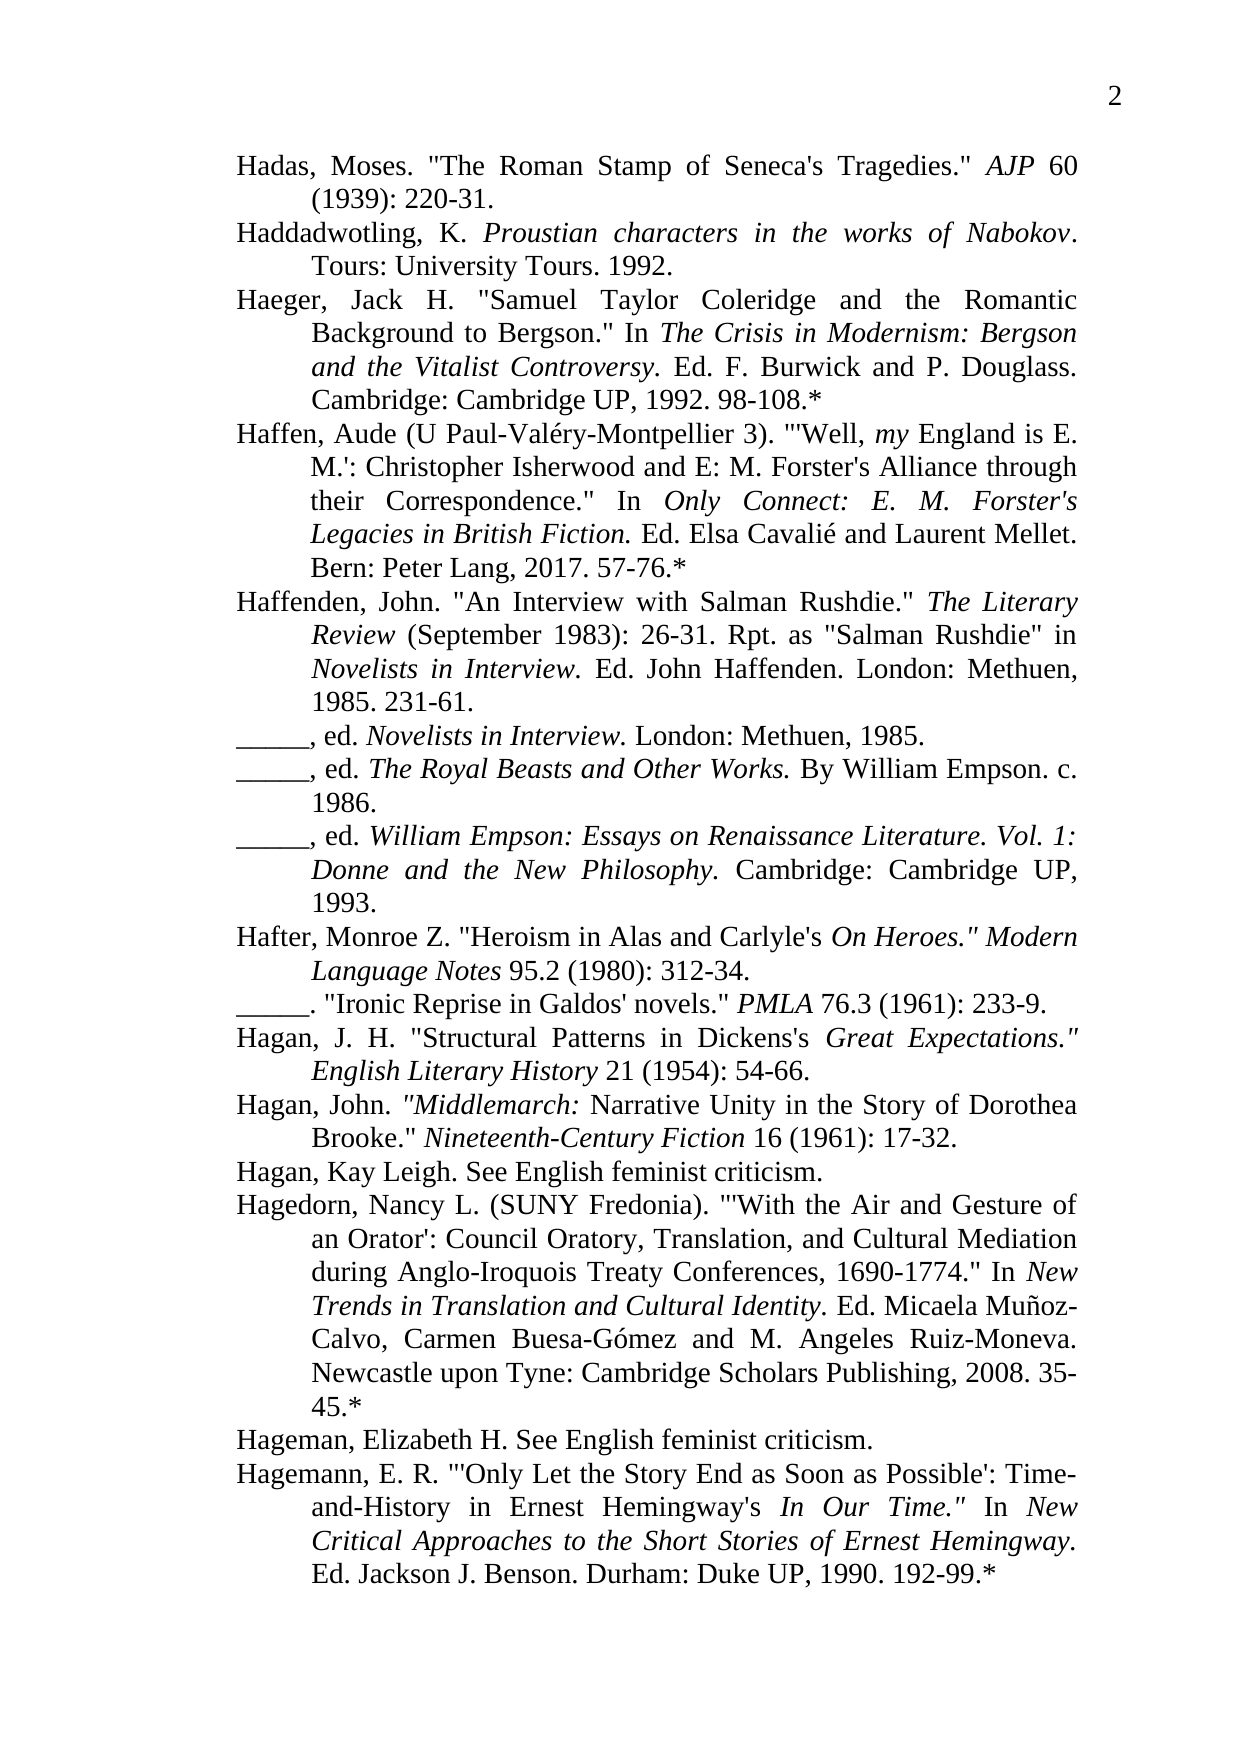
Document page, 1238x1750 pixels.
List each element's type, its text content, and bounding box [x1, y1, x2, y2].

text Hagan, Kay Leigh. See English feminist criticism. [236, 1154, 1078, 1187]
text Hagemann, E. R. "'Only Let the Story End as Soon as Possible': Time-and-History in Ernest Hemingway's In Our Time." In New Critical Approaches to the Short Stories of Ernest Hemingway. Ed. Jackson J. Benson. Durham: Duke UP, 1990. 192-99.* [236, 1456, 1078, 1590]
text _____, ed. Novelists in Interview. London: Methuen, 1985. [236, 718, 1078, 751]
text Haffenden, John. "An Interview with Salman Rushdie." The Literary Review (September 1983): 26-31. Rpt. as "Salman Rushdie" in Novelists in Interview. Ed. John Haffenden. London: Methuen, 1985. 231-61. [236, 584, 1078, 718]
text Haffen, Aude (U Paul-Valéry-Montpellier 3). "'Well, my England is E. M.': Christopher Isherwood and E: M. Forster's Alliance through their Correspondence." In Only Connect: E. M. Forster's Legacies in British Fiction. Ed. Elsa Cavalié and Laurent Mellet. Bern: Peter Lang, 2017. 57-76.* [236, 416, 1078, 584]
text Hagan, J. H. "Structural Patterns in Dickens's Great Expectations." English Literary History 21 (1954): 54-66. [236, 1020, 1078, 1087]
text Hadas, Moses. "The Roman Stamp of Seneca's Tragedies." AJP 60 (1939): 220-31. [236, 148, 1078, 215]
text Hagedorn, Nancy L. (SUNY Fredonia). "'With the Air and Gesture of an Orator': Council Oratory, Translation, and Cultural Mediation during Anglo-Iroquois Treaty Conferences, 1690-1774." In New Trends in Translation and Cultural Identity. Ed. Micaela Muñoz-Calvo, Carmen Buesa-Gómez and M. Angeles Ruiz-Moneva. Newcastle upon Tyne: Cambridge Scholars Publishing, 2008. 35-45.* [236, 1187, 1078, 1422]
text _____, ed. The Royal Beasts and Other Works. By William Empson. c. 1986. [236, 751, 1078, 818]
text Hageman, Elizabeth H. See English feminist criticism. [236, 1422, 1078, 1456]
text Haeger, Jack H. "Samuel Taylor Coleridge and the Romantic Background to Bergson." In The Crisis in Modernism: Bergson and the Vitalist Controversy. Ed. F. Burwick and P. Douglass. Cambridge: Cambridge UP, 1992. 98-108.* [236, 282, 1078, 416]
text Hagan, John. "Middlemarch: Narrative Unity in the Story of Dorothea Brooke." Nineteenth-Century Fiction 16 (1961): 17-32. [236, 1087, 1078, 1154]
text _____, ed. William Empson: Essays on Renaissance Literature. Vol. 1: Donne and the New Philosophy. Cambridge: Cambridge UP, 1993. [236, 818, 1078, 919]
text Hafter, Monroe Z. "Heroism in Alas and Carlyle's On Heroes." Modern Language Notes 95.2 (1980): 312-34. [236, 919, 1078, 986]
text Haddadwotling, K. Proustian characters in the works of Nabokov. Tours: University Tours. 1992. [236, 215, 1078, 282]
text _____. "Ironic Reprise in Galdos' novels." PMLA 76.3 (1961): 233-9. [236, 986, 1078, 1020]
